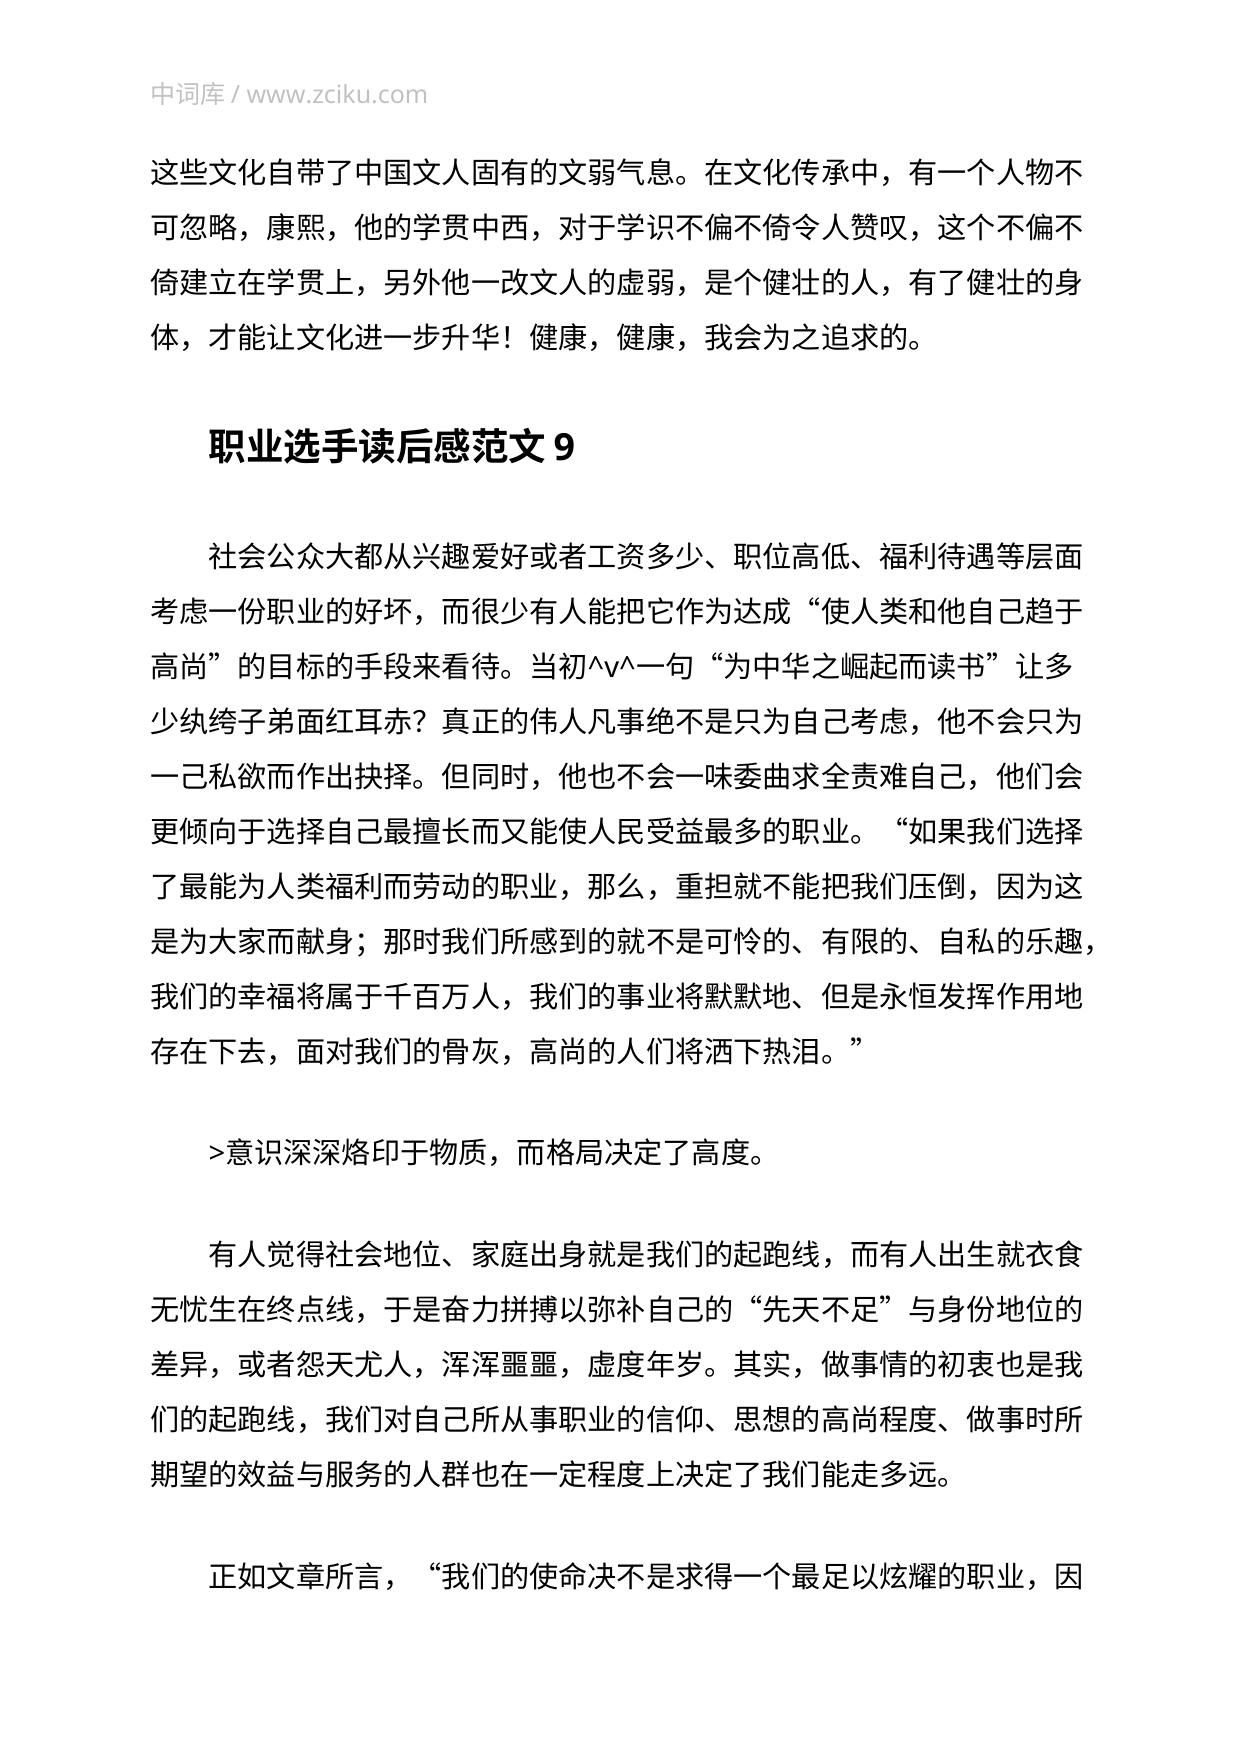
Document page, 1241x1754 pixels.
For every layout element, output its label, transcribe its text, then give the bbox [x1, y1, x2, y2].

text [150, 1553, 1090, 1596]
text >意识深深烙印于物质，而格局决定了高度。 [150, 1130, 1090, 1172]
text 社会公众大都从兴趣爱好或者工资多少、职位高低、福利待遇等层面考虑一份职业的好坏，而很少有人能把它作为达成“使人类和他自己趋于高尚”的目标的手段来看待。当初^v^一句“为中华之崛起而读书”让多少纨绔子弟面红耳赤？真正的伟人凡事绝不是只为自己考虑，他不会只为一己私欲而作出抉择。但同时，他也不会一味委曲求全责难自己，他们会更倾向于选择自己最擅长而又能使人民受益最多的职业。“如果我们选择了最能为人类福利而劳动的职业，那么，重担就不能把我们压倒，因为这是为大家而献身；那时我们所感到的就不是可怜的、有限的、自私的乐趣，我们的幸福将属于千百万人，我们的事业将默默地、但是永恒发挥作用地存在下去，面对我们的骨灰，高尚的人们将洒下热泪。” [150, 534, 1090, 1071]
text 有人觉得社会地位、家庭出身就是我们的起跑线，而有人出生就衣食无忧生在终点线，于是奋力拼搏以弥补自己的“先天不足”与身份地位的差异，或者怨天尤人，浑浑噩噩，虚度年岁。其实，做事情的初衷也是我们的起跑线，我们对自己所从事职业的信仰、思想的高尚程度、做事时所期望的效益与服务的人群也在一定程度上决定了我们能走多远。 [150, 1232, 1090, 1494]
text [150, 150, 1090, 357]
text 职业选手读后感范文9 [150, 416, 1090, 471]
